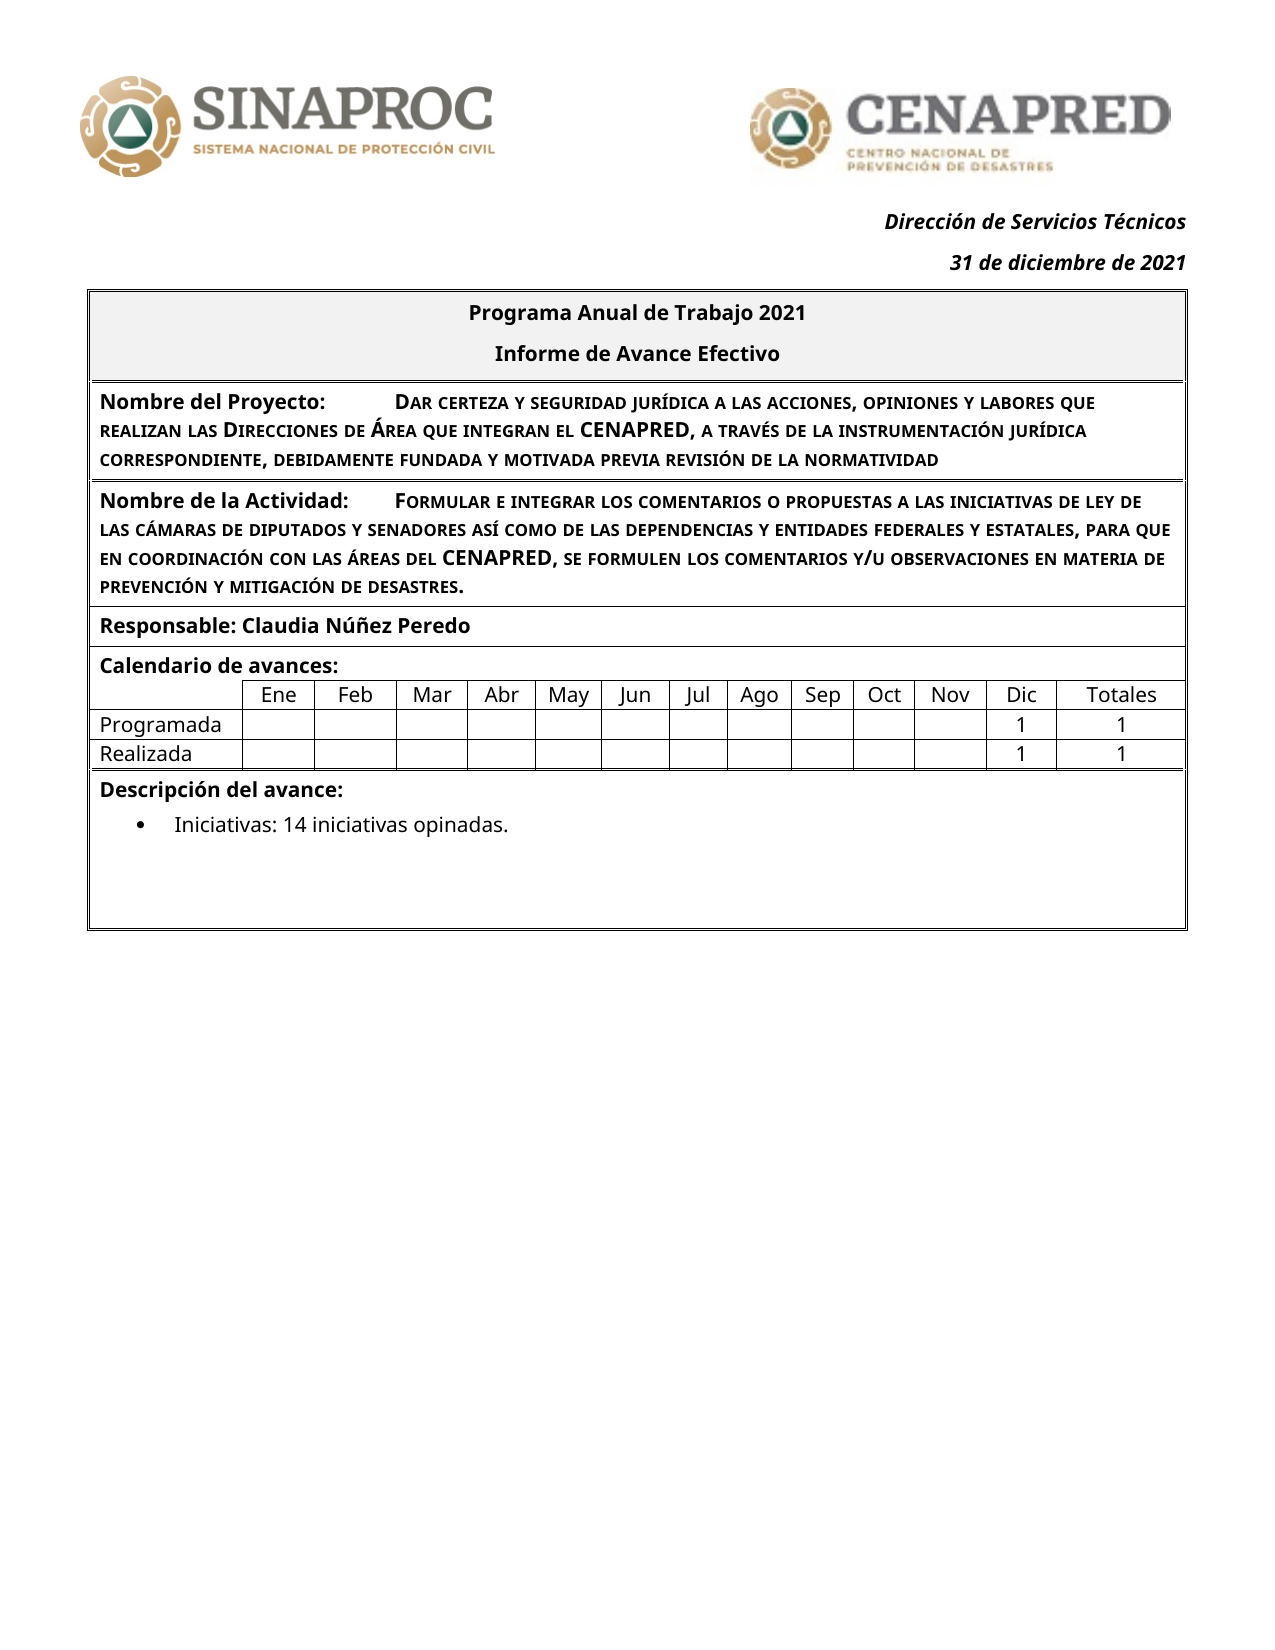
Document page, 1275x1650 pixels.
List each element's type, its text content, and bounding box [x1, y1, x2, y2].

table_cell 1 [987, 740, 1056, 768]
table_cell Ene [243, 681, 314, 709]
table_cell 1 [1057, 710, 1185, 738]
table_cell [243, 710, 314, 738]
table_header Programa Anual de Trabajo 2021 Informe de Avance Efectivo [90, 292, 1185, 380]
table_cell Sep [792, 681, 853, 709]
table_cell [397, 740, 467, 768]
table_cell Abr [468, 681, 535, 709]
table_cell Realizada [90, 740, 242, 768]
table_cell [468, 710, 535, 738]
table_cell [602, 710, 669, 738]
table_cell [536, 710, 601, 738]
table_cell [728, 740, 791, 768]
table_cell [315, 710, 396, 738]
table_cell Oct [854, 681, 914, 709]
table_cell Jul [670, 681, 727, 709]
table_cell [243, 740, 314, 768]
table_cell [536, 740, 601, 768]
table_cell [792, 740, 853, 768]
table_cell [670, 740, 727, 768]
table_cell Nombre de la Actividad: Formular e integrar los comentarios o propuestas a las iniciativas de ley de las cámaras de diputados y senadores así como de las dependencias y entidades federales y estatales, para que en coordinación con las áreas del CENAPRED, se formulen los comentarios y/u observaciones en materia de prevención y mitigación de desastres. [90, 479, 1185, 606]
picture [750, 88, 1171, 188]
picture [80, 76, 495, 177]
table_cell Dic [987, 681, 1056, 709]
table_cell Programada [90, 710, 242, 738]
text Dirección de Servicios Técnicos [89, 207, 1186, 235]
table_cell Nombre del Proyecto: Dar certeza y seguridad jurídica a las acciones, opiniones y labores que realizan las Direcciones de Área que integran el CENAPRED, a través de la instrumentación jurídica correspondiente, debidamente fundada y motivada previa revisión de la normatividad [88, 380, 1187, 479]
table_cell Descripción del avance: Iniciativas: 14 iniciativas opinadas. [88, 768, 1187, 927]
table_cell Calendario de avances: [90, 647, 1185, 679]
table_cell [792, 710, 853, 738]
table_cell Mar [397, 681, 467, 709]
table_cell [854, 740, 914, 768]
table_cell [468, 740, 535, 768]
table_cell Ago [728, 681, 791, 709]
table_cell [915, 710, 986, 738]
table_cell [397, 710, 467, 738]
table_cell [854, 710, 914, 738]
table_cell [315, 740, 396, 768]
table_cell Totales [1057, 681, 1185, 709]
table_cell [915, 740, 986, 768]
table_cell Nov [915, 681, 986, 709]
table_cell [602, 740, 669, 768]
table_cell 1 [987, 710, 1056, 738]
table_cell 1 [1057, 740, 1185, 768]
table_cell May [536, 681, 601, 709]
table_cell Responsable: Claudia Núñez Peredo [90, 607, 1185, 646]
table_cell Jun [602, 681, 669, 709]
text 31 de diciembre de 2021 [89, 248, 1186, 276]
table_cell Feb [315, 681, 396, 709]
table_cell [728, 710, 791, 738]
table_cell [90, 680, 242, 709]
table_cell [670, 710, 727, 738]
